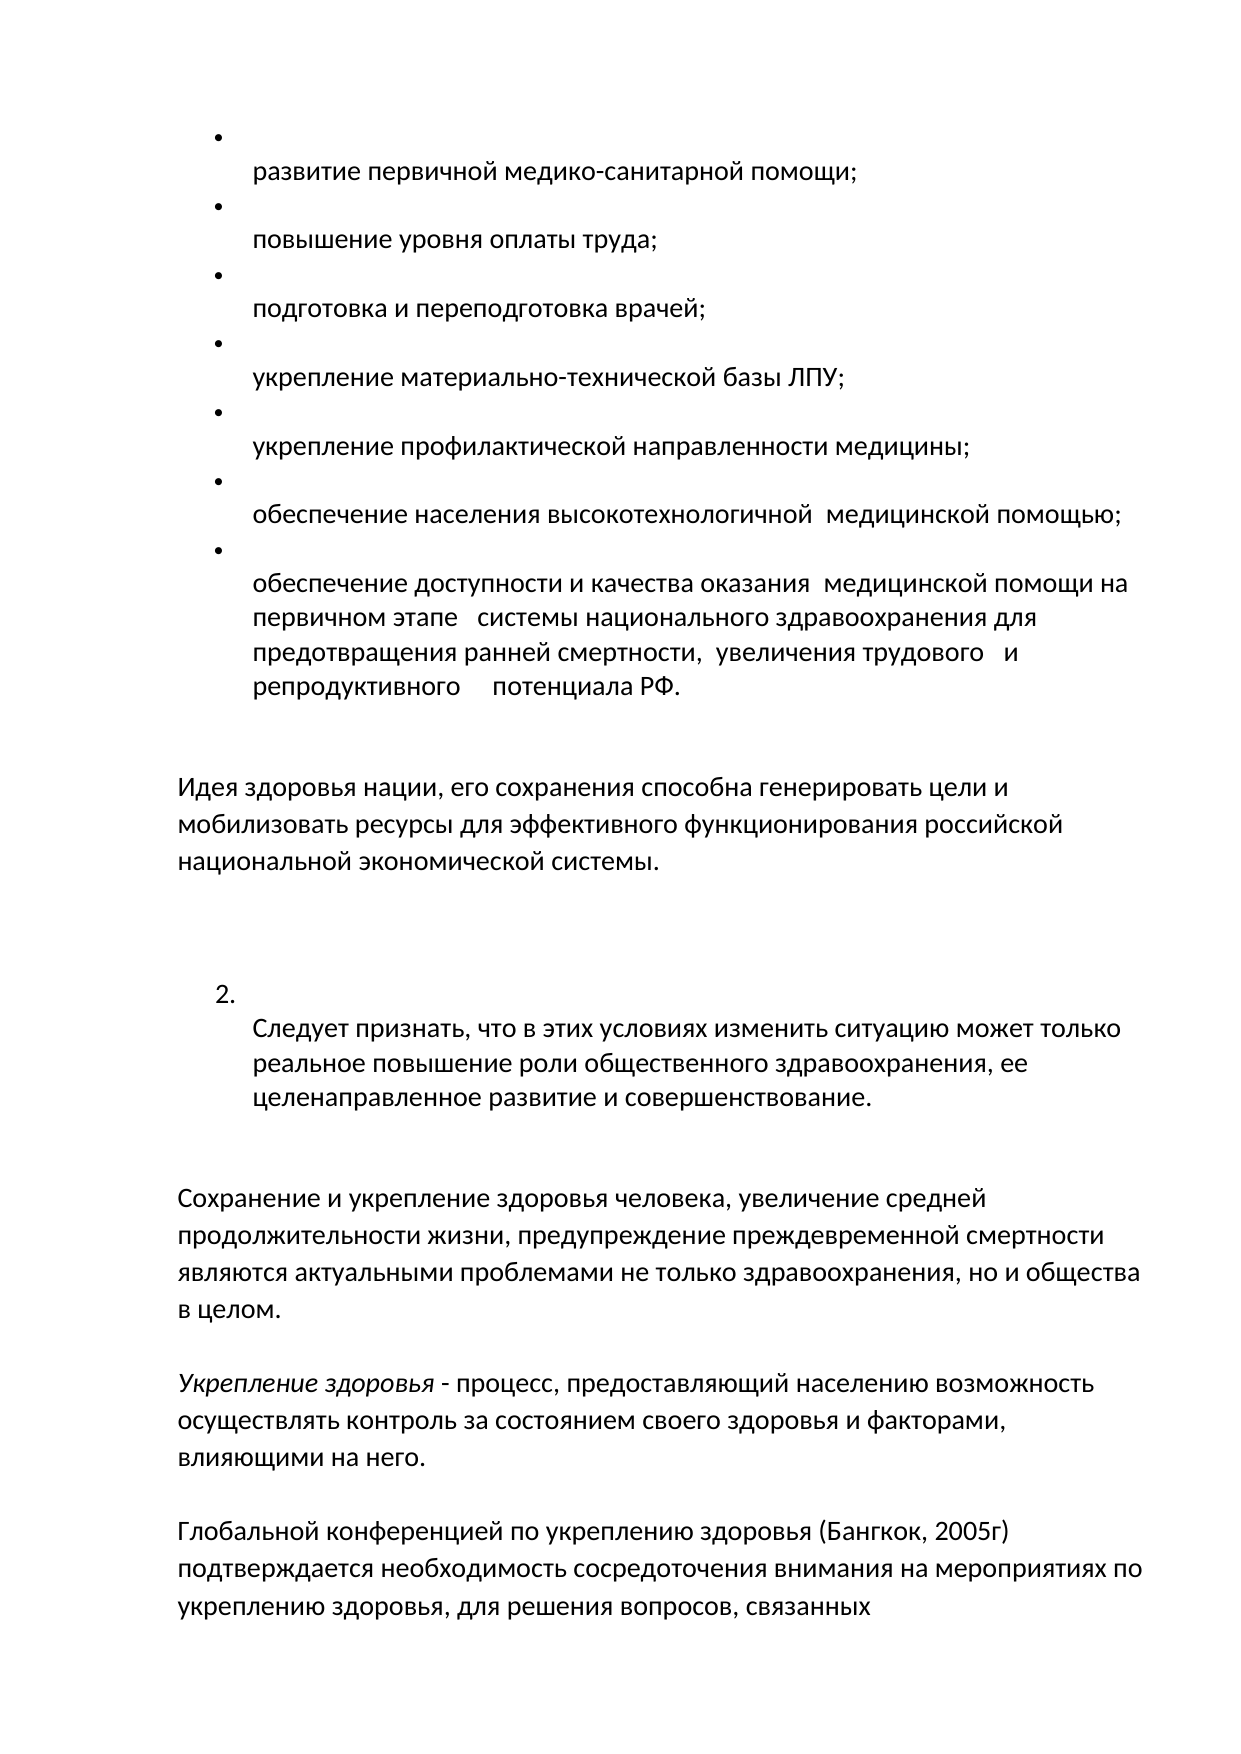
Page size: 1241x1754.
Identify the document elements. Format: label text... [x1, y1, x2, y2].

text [177, 1143, 1152, 1622]
text Идея здоровья нации, его сохранения способна генерировать цели и мобилизовать ресурсы для эффективного функционирования российской национальной экономической системы. [177, 732, 1152, 944]
list обеспечение доступности и качества оказания медицинской помощи на первичном этапе системы национального здравоохранения для предотвращения ранней смертности, увеличения трудового и репродуктивного потенциала РФ. [215, 531, 1152, 702]
list подготовка и переподготовка врачей; [215, 256, 1152, 324]
list обеспечение населения высокотехнологичной медицинской помощью; [215, 462, 1152, 531]
list повышение уровня оплаты труда; [215, 187, 1152, 256]
list Следует признать, что в этих условиях изменить ситуацию может только реальное повышение роли общественного здравоохранения, ее целенаправленное развитие и совершенствование. [215, 976, 1152, 1113]
list укрепление профилактической направленности медицины; [215, 393, 1152, 462]
list развитие первичной медико-санитарной помощи; [215, 118, 1152, 187]
list укрепление материально-технической базы ЛПУ; [215, 324, 1152, 393]
